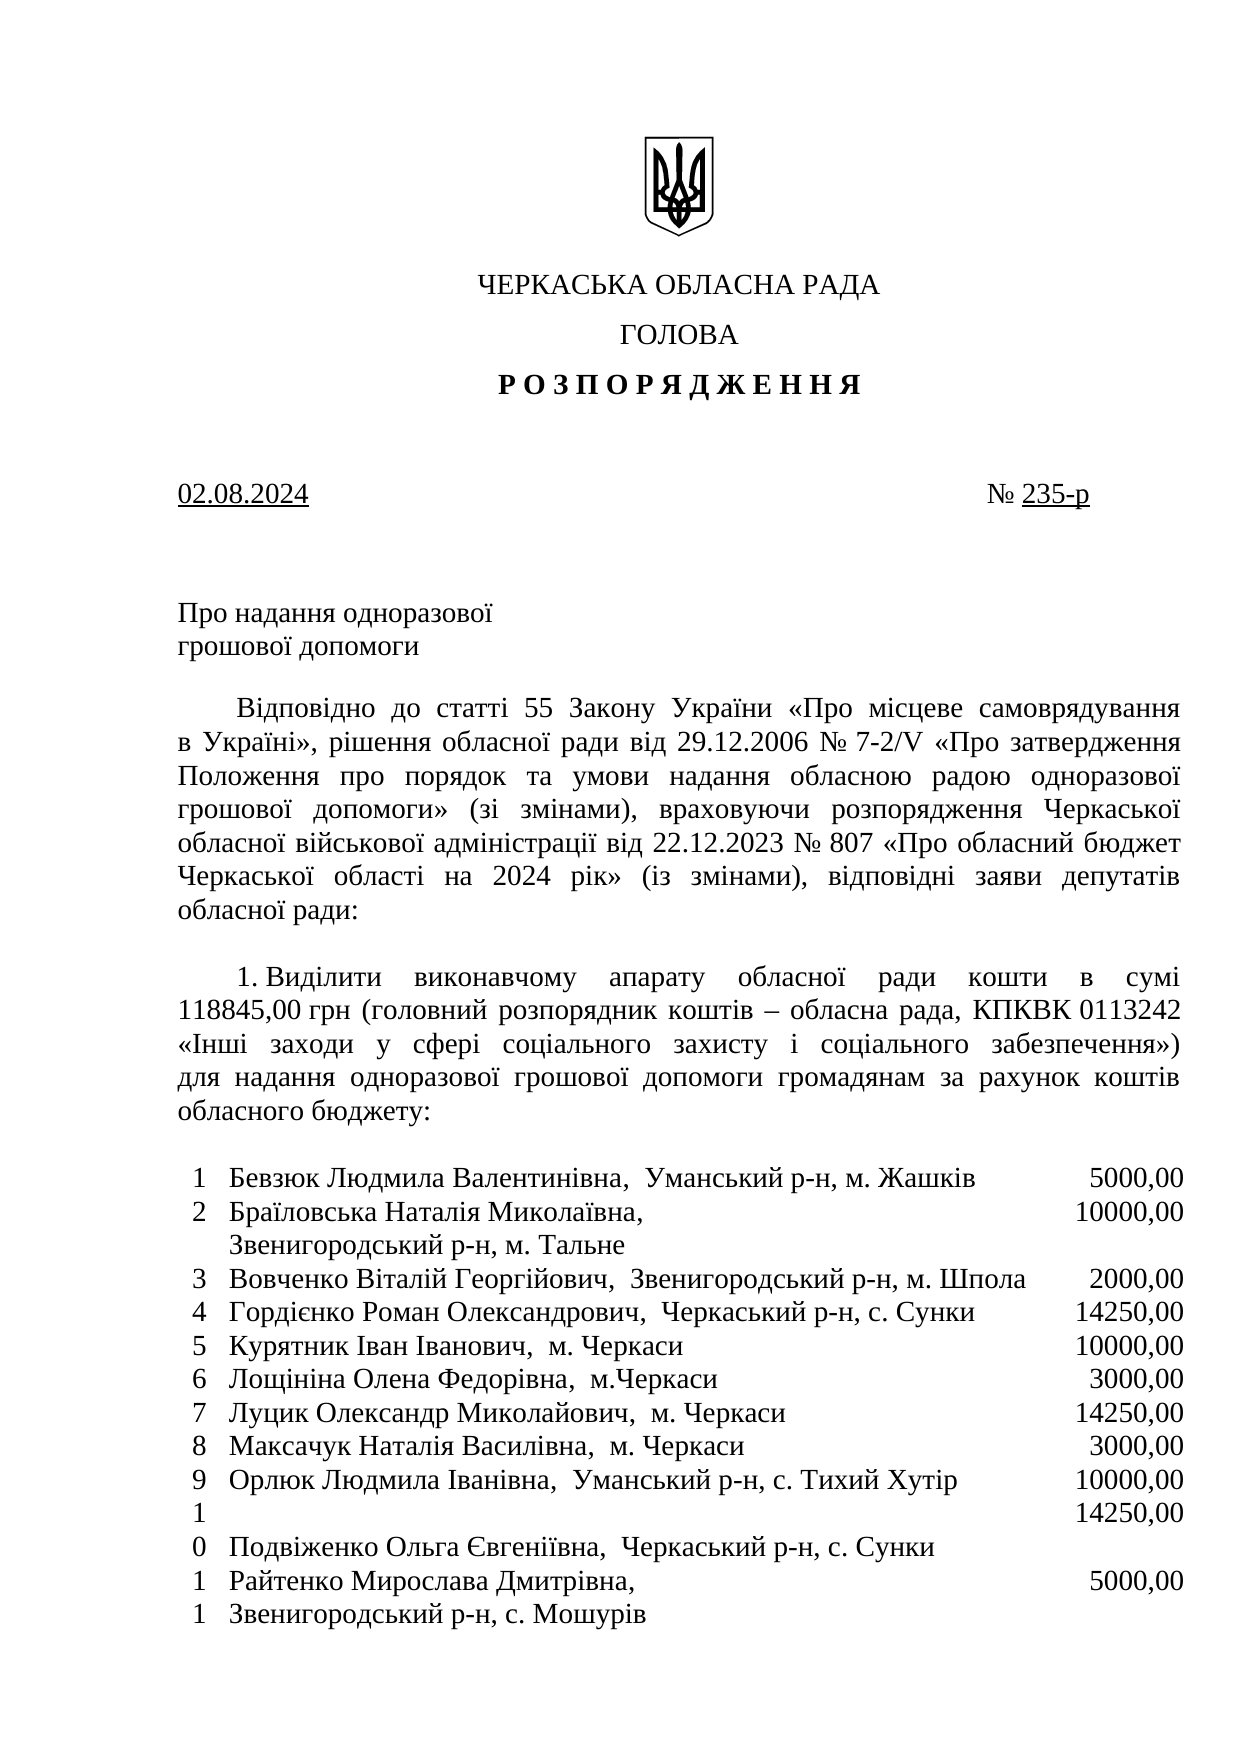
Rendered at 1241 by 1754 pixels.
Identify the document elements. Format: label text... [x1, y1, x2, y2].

table_cell 14250,00 [1063, 1496, 1195, 1563]
table_cell Луцик Олександр Миколайович, м. Черкаси [218, 1395, 1063, 1428]
table_cell 5000,00 [1063, 1563, 1195, 1630]
table_cell 10000,00 [1063, 1328, 1195, 1361]
table_cell 10000,00 [1063, 1194, 1195, 1261]
picture [622, 118, 736, 254]
table_cell 7 [166, 1395, 217, 1428]
table_cell 5 [166, 1328, 217, 1361]
table_cell 2 [166, 1194, 217, 1261]
text 02.08.2024 № 235-р [177, 476, 1181, 510]
text Р О З П О Р Я Д Ж Е Н Н Я [177, 367, 1181, 401]
text Відповідно до статті 55 Закону України «Про місцеве самоврядування в Україні», рішення обласної ради від 29.12.2006 № 7-2/V «Про затвердження Положення про порядок та умови надання обласною радою одноразової грошової допомоги» (зі змінами), враховуючи розпорядження Черкаської обласної військової адміністрації від 22.12.2023 № 807 «Про обласний бюджет Черкаської області на 2024 рік» (із змінами), відповідні заяви депутатів обласної ради: [177, 691, 1181, 925]
table_header 1 [166, 1160, 217, 1194]
table_cell Райтенко Мирослава Дмитрівна, Звенигородський р-н, с. Мошурів [218, 1563, 1063, 1630]
table_cell 3000,00 [1063, 1361, 1195, 1395]
table_cell 3 [166, 1261, 217, 1294]
table_header 5000,00 [1063, 1160, 1195, 1194]
table_cell Максачук Наталія Василівна, м. Черкаси [218, 1429, 1063, 1462]
text грошової допомоги [177, 628, 1181, 662]
table_header Бевзюк Людмила Валентинівна, Уманський р-н, м. Жашків [218, 1160, 1063, 1194]
table_cell 4 [166, 1294, 217, 1328]
table_cell 6 [166, 1361, 217, 1395]
table_cell Подвіженко Ольга Євгеніївна, Черкаський р-н, с. Сунки [218, 1496, 1063, 1563]
table_cell 8 [166, 1429, 217, 1462]
text 1. Виділити виконавчому апарату обласної ради кошти в сумі 118845,00 грн (головний розпорядник коштів – обласна рада, КПКВК 0113242 «Інші заходи у сфері соціального захисту і соціального забезпечення») для надання одноразової грошової допомоги громадянам за рахунок коштів обласного бюджету: [177, 959, 1181, 1127]
table_cell Курятник Іван Іванович, м. Черкаси [218, 1328, 1063, 1361]
table_cell 11 [166, 1563, 217, 1630]
text Про надання одноразової [177, 595, 1181, 628]
table_cell 10 [166, 1496, 217, 1563]
table_cell Браїловська Наталія Миколаївна, Звенигородський р-н, м. Тальне [218, 1194, 1063, 1261]
text ЧЕРКАСЬКА ОБЛАСНА РАДА [177, 267, 1181, 300]
table_cell 14250,00 [1063, 1294, 1195, 1328]
table_cell 9 [166, 1462, 217, 1496]
table_cell 2000,00 [1063, 1261, 1195, 1294]
table_cell Лощініна Олена Федорівна, м.Черкаси [218, 1361, 1063, 1395]
table_cell Вовченко Віталій Георгійович, Звенигородський р-н, м. Шпола [218, 1261, 1063, 1294]
table_cell Гордієнко Роман Олександрович, Черкаський р-н, с. Сунки [218, 1294, 1063, 1328]
table_cell Орлюк Людмила Іванівна, Уманський р-н, с. Тихий Хутір [218, 1462, 1063, 1496]
table_cell 3000,00 [1063, 1429, 1195, 1462]
text ГОЛОВА [177, 317, 1181, 351]
table_cell 14250,00 [1063, 1395, 1195, 1428]
table_cell 10000,00 [1063, 1462, 1195, 1496]
